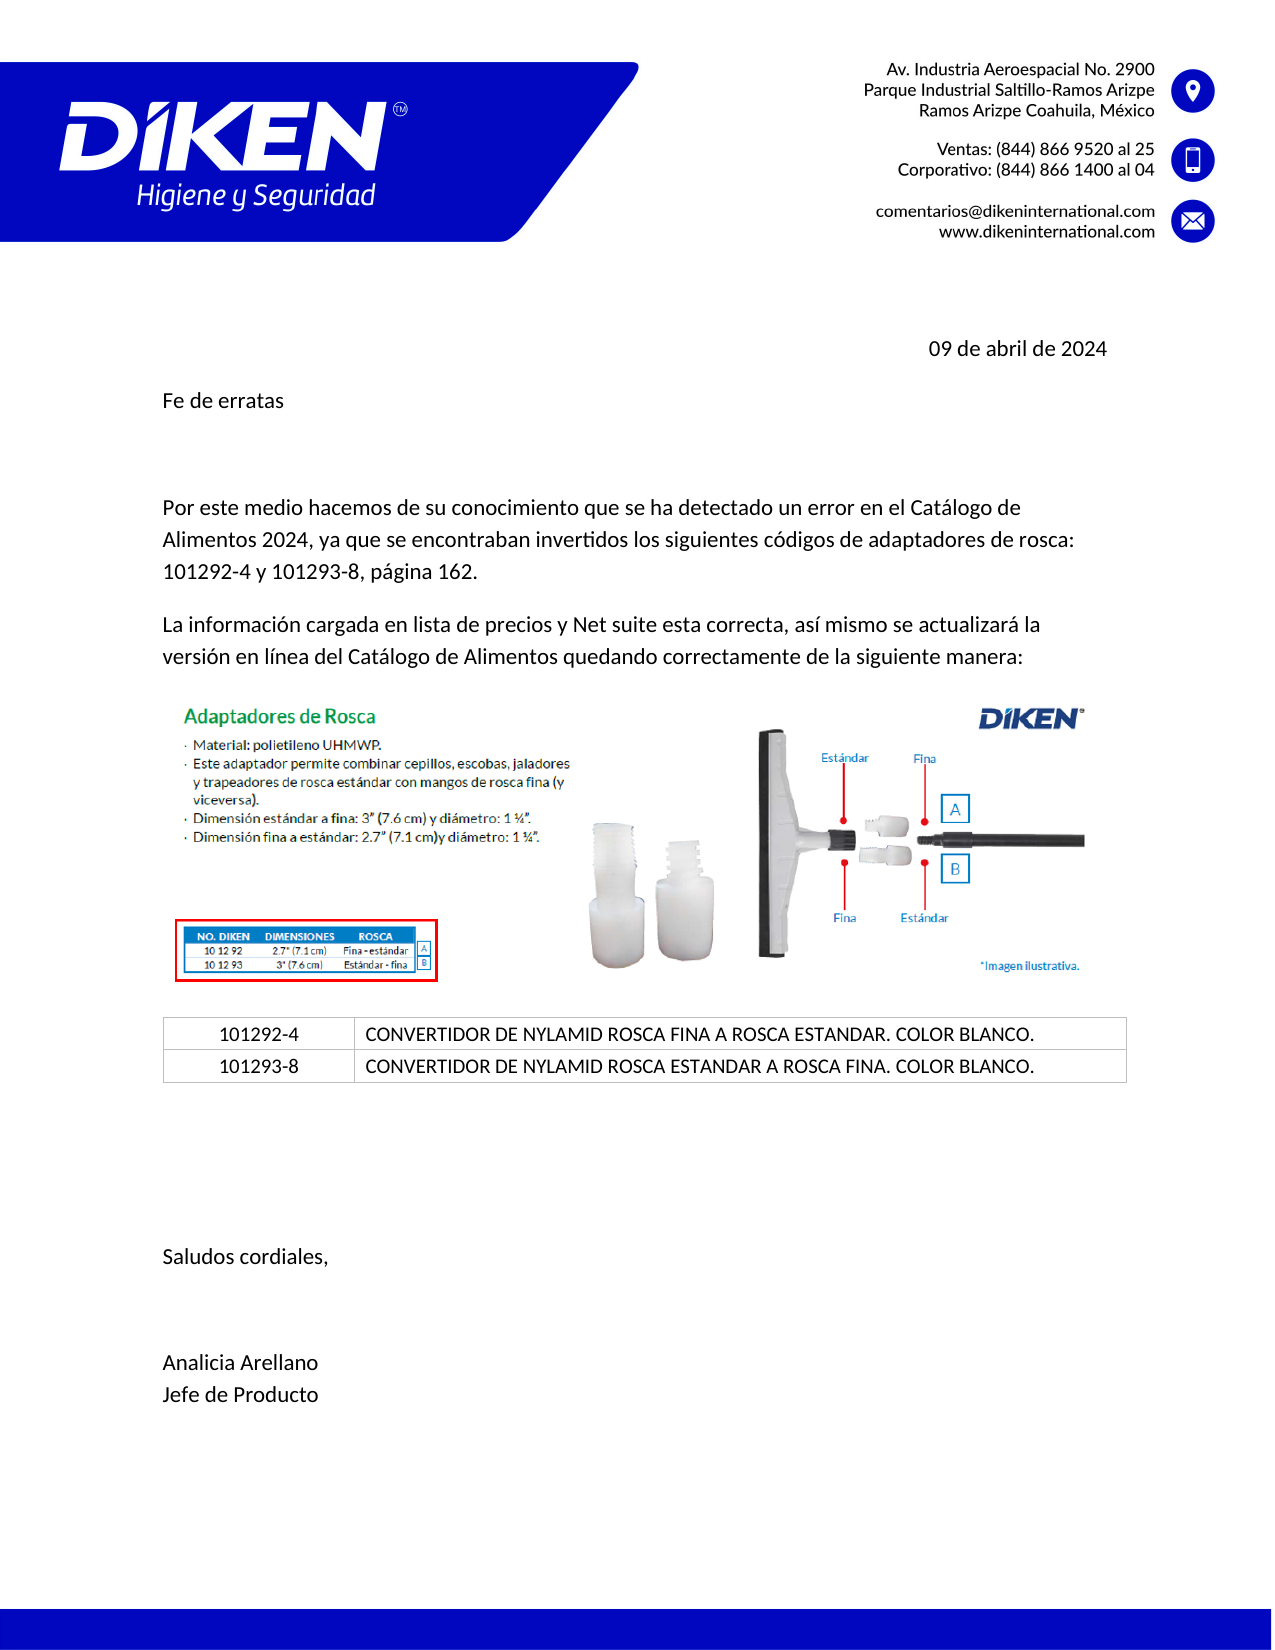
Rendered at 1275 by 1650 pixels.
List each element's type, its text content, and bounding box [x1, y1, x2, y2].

picture [0, 4, 1272, 1650]
text Por este medio hacemos de su conocimiento que se ha detectado un error en el Catálogo de Alimentos 2024, ya que se encontraban invertidos los siguientes códigos de adaptadores de rosca: 101292-4 y 101293-8, página 162. [162, 493, 1107, 585]
table_cell CONVERTIDOR DE NYLAMID ROSCA ESTANDAR A ROSCA FINA. COLOR BLANCO. [355, 1050, 1126, 1082]
text Fe de erratas [162, 387, 1107, 415]
table_header CONVERTIDOR DE NYLAMID ROSCA FINA A ROSCA ESTANDAR. COLOR BLANCO. [355, 1018, 1126, 1049]
text Saludos cordiales, [162, 1242, 1107, 1270]
text La información cargada en lista de precios y Net suite esta correcta, así mismo se actualizará la versión en línea del Catálogo de Alimentos quedando correctamente de la siguiente manera: [162, 610, 1107, 670]
text Jefe de Producto [162, 1380, 1107, 1408]
table_header 101292-4 [164, 1018, 354, 1049]
table_cell 101293-8 [164, 1050, 354, 1082]
text Analicia Arellano [162, 1348, 1107, 1376]
text 09 de abril de 2024 [162, 334, 1107, 362]
